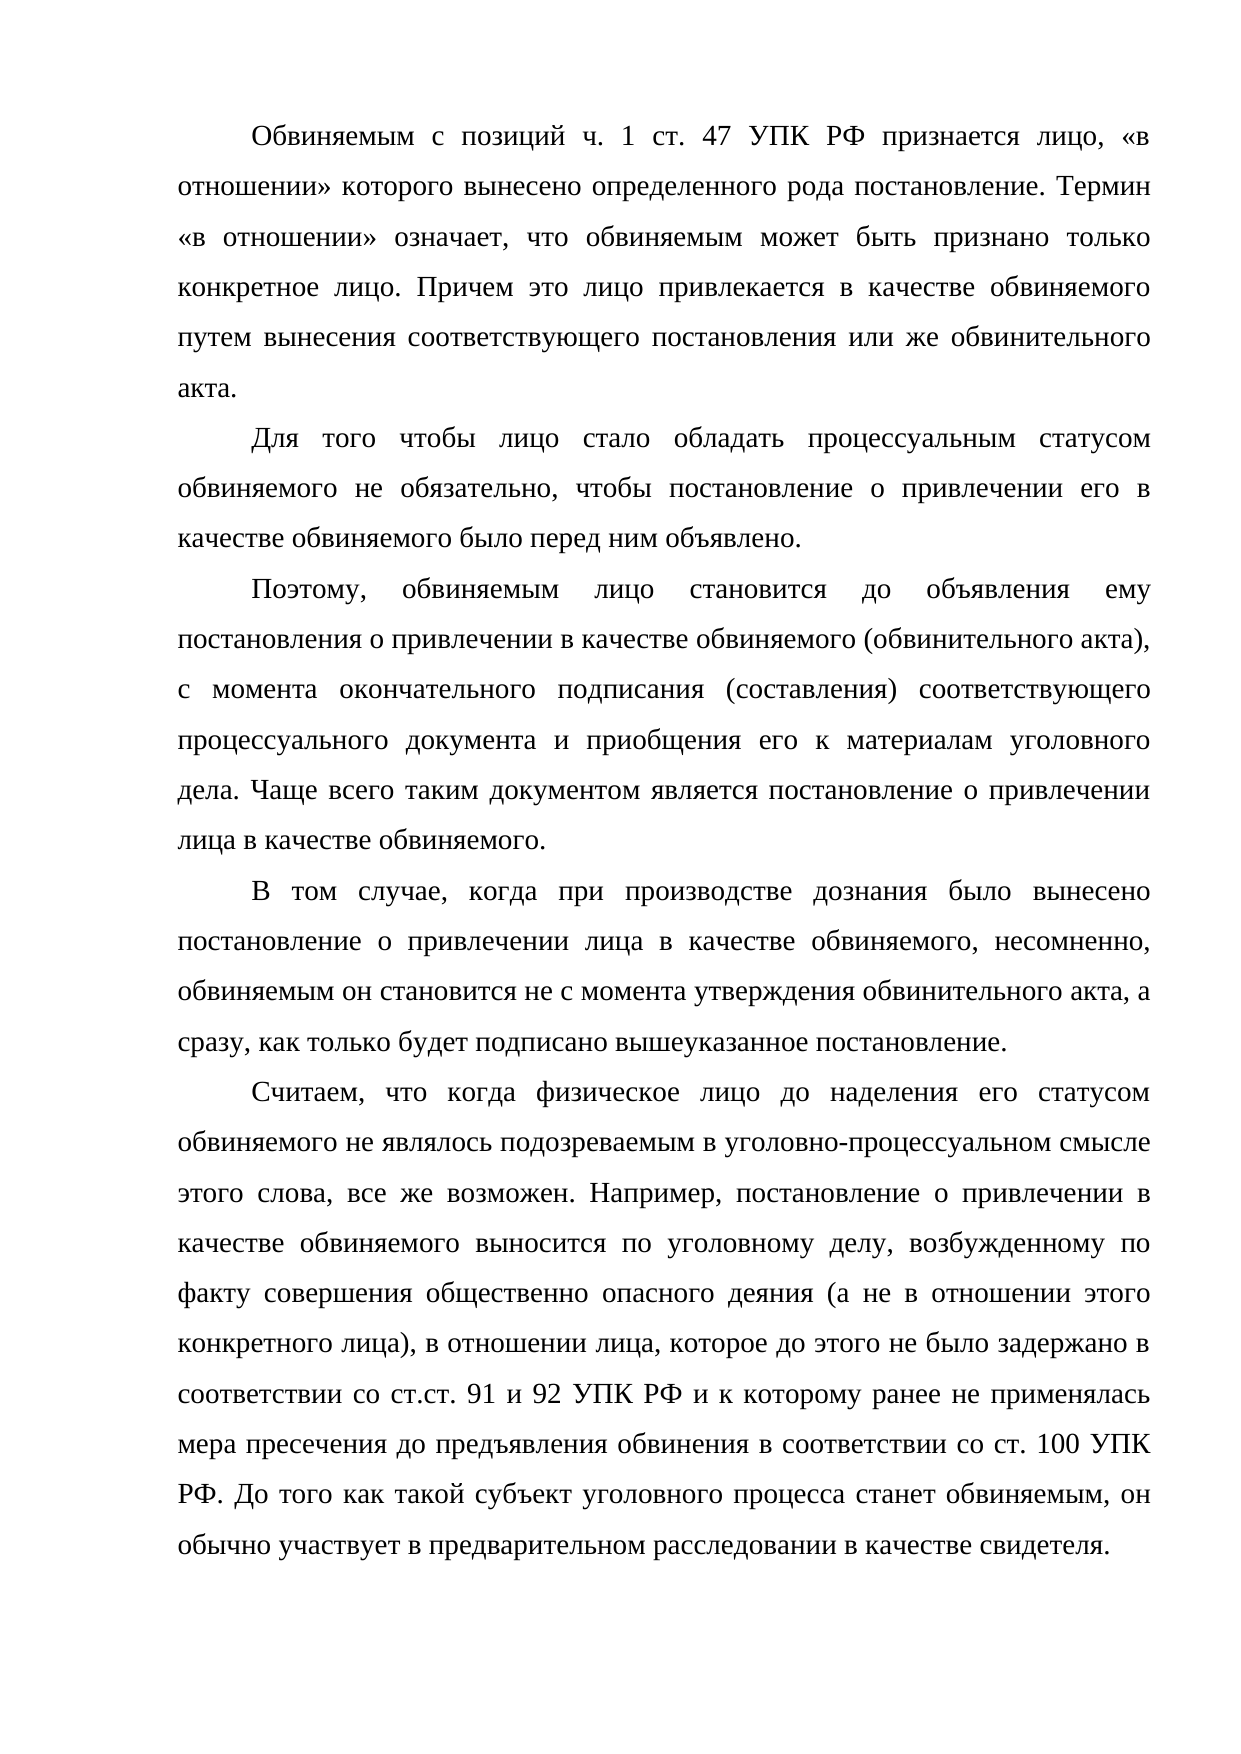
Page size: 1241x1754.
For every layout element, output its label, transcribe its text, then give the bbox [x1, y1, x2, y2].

text Для того чтобы лицо стало обладать процессуальным статусом обвиняемого не обязательно, чтобы постановление о привлечении его в качестве обвиняемого было перед ним объявлено. [177, 420, 1152, 554]
text В том случае, когда при производстве дознания было вынесено постановление о привлечении лица в качестве обвиняемого, несомненно, обвиняемым он становится не с момента утверждения обвинительного акта, а сразу, как только будет подписано вышеуказанное постановление. [177, 873, 1152, 1057]
text Обвиняемым с позиций ч. 1 ст. 47 УПК РФ признается лицо, «в отношении» которого вынесено определенного рода постановление. Термин «в отношении» означает, что обвиняемым может быть признано только конкретное лицо. Причем это лицо привлекается в качестве обвиняемого путем вынесения соответствующего постановления или же обвинительного акта. [177, 118, 1152, 403]
text Считаем, что когда физическое лицо до наделения его статусом обвиняемого не являлось подозреваемым в уголовно-процессуальном смысле этого слова, все же возможен. Например, постановление о привлечении в качестве обвиняемого выносится по уголовному делу, возбужденному по факту совершения общественно опасного деяния (а не в отношении этого конкретного лица), в отношении лица, которое до этого не было задержано в соответствии со ст.ст. 91 и 92 УПК РФ и к которому ранее не применялась мера пресечения до предъявления обвинения в соответствии со ст. 100 УПК РФ. До того как такой субъект уголовного процесса станет обвиняемым, он обычно участвует в предварительном расследовании в качестве свидетеля. [177, 1074, 1152, 1560]
text Поэтому, обвиняемым лицо становится до объявления ему постановления о привлечении в качестве обвиняемого (обвинительного акта), с момента окончательного подписания (составления) соответствующего процессуального документа и приобщения его к материалам уголовного дела. Чаще всего таким документом является постановление о привлечении лица в качестве обвиняемого. [177, 571, 1152, 856]
